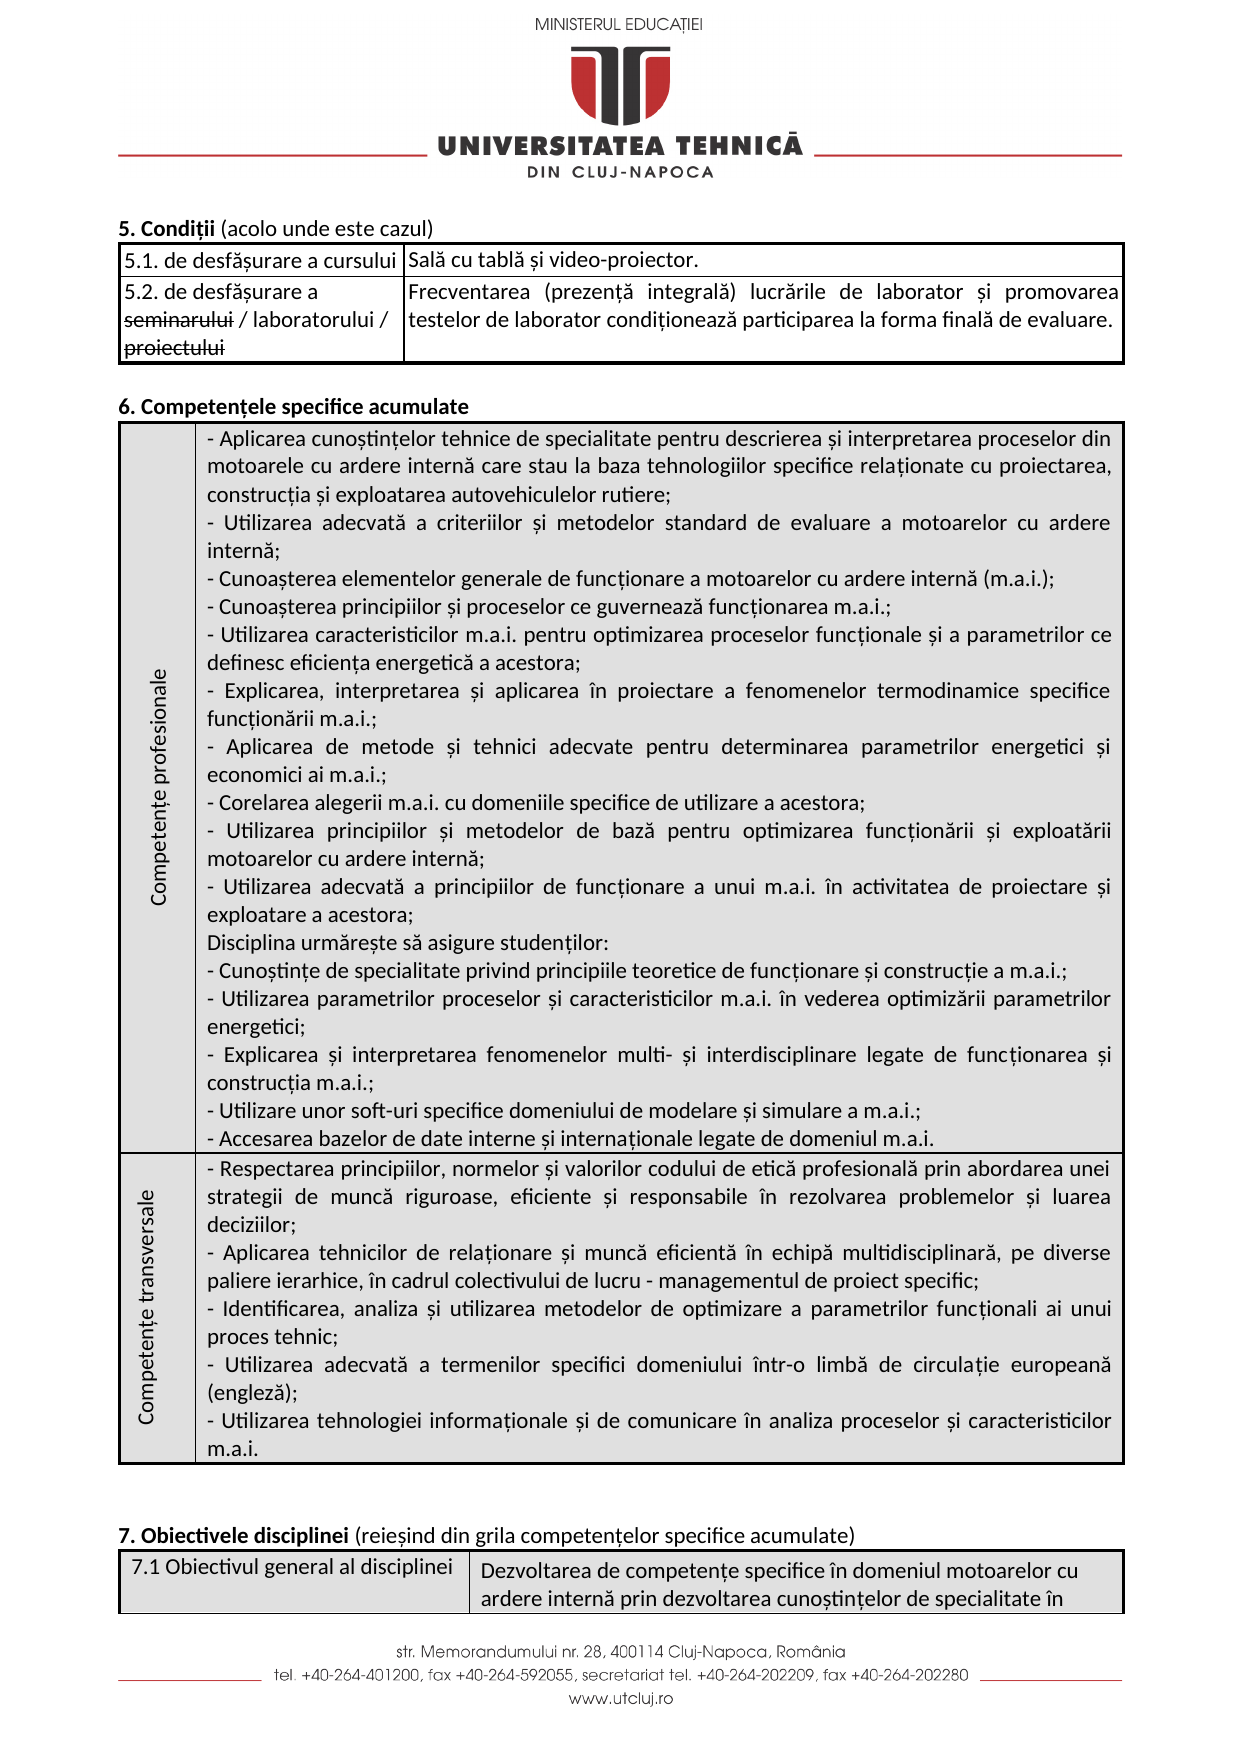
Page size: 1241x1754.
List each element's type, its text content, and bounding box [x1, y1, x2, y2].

text 5. Condiţii (acolo unde este cazul) [118, 214, 1122, 242]
table_cell - Respectarea principiilor, normelor și valorilor codului de etică profesională prin abordarea unei strategii de muncă riguroase, eficiente și responsabile în rezolvarea problemelor și luarea deciziilor; - Aplicarea tehnicilor de relaționare și muncă eficientă în echipă multidisciplinară, pe diverse paliere ierarhice, în cadrul colectivului de lucru - managementul de proiect specific; - Identificarea, analiza și utilizarea metodelor de optimizare a parametrilor funcționali ai unui proces tehnic; - Utilizarea adecvată a termenilor specifici domeniului într-o limbă de circulație europeană (engleză); - Utilizarea tehnologiei informaționale și de comunicare în analiza proceselor și caracteristicilor m.a.i. [196, 1154, 1122, 1462]
picture [118, 14, 1123, 178]
table_header Competenţe profesionale [121, 424, 195, 1152]
table_header - Aplicarea cunoștințelor tehnice de specialitate pentru descrierea și interpretarea proceselor din motoarele cu ardere internă care stau la baza tehnologiilor specifice relaționate cu proiectarea, construcția și exploatarea autovehiculelor rutiere; - Utilizarea adecvată a criteriilor și metodelor standard de evaluare a motoarelor cu ardere internă; - Cunoașterea elementelor generale de funcționare a motoarelor cu ardere internă (m.a.i.); - Cunoașterea principiilor și proceselor ce guvernează funcționarea m.a.i.; - Utilizarea caracteristicilor m.a.i. pentru optimizarea proceselor funcționale și a parametrilor ce definesc eficiența energetică a acestora; - Explicarea, interpretarea și aplicarea în proiectare a fenomenelor termodinamice specifice funcționării m.a.i.; - Aplicarea de metode și tehnici adecvate pentru determinarea parametrilor energetici și economici ai m.a.i.; - Corelarea alegerii m.a.i. cu domeniile specifice de utilizare a acestora; - Utilizarea principiilor și metodelor de bază pentru optimizarea funcționării și exploatării motoarelor cu ardere internă; - Utilizarea adecvată a principiilor de funcționare a unui m.a.i. în activitatea de proiectare și exploatare a acestora; Disciplina urmărește să asigure studenților: - Cunoștințe de specialitate privind principiile teoretice de funcționare și construcție a m.a.i.; - Utilizarea parametrilor proceselor și caracteristicilor m.a.i. în vederea optimizării parametrilor energetici; - Explicarea și interpretarea fenomenelor multi- și interdisciplinare legate de funcționarea și construcția m.a.i.; - Utilizare unor soft-uri specifice domeniului de modelare și simulare a m.a.i.; - Accesarea bazelor de date interne și internaționale legate de domeniul m.a.i. [196, 424, 1122, 1152]
table_cell Frecventarea (prezență integrală) lucrările de laborator și promovarea testelor de laborator condiționează participarea la forma finală de evaluare. [405, 277, 1122, 361]
table_cell Competenţe transversale [121, 1154, 195, 1462]
picture [118, 1645, 1123, 1707]
table_header Sală cu tablă și video-proiector. [405, 245, 1122, 276]
text 7. Obiectivele disciplinei (reieşind din grila competenţelor specifice acumulate) [118, 1521, 1122, 1549]
text 6. Competenţele specifice acumulate [118, 392, 1122, 421]
table_header 5.1. de desfăşurare a cursului [121, 245, 403, 276]
table_header 7.1 Obiectivul general al disciplinei [121, 1552, 469, 1612]
